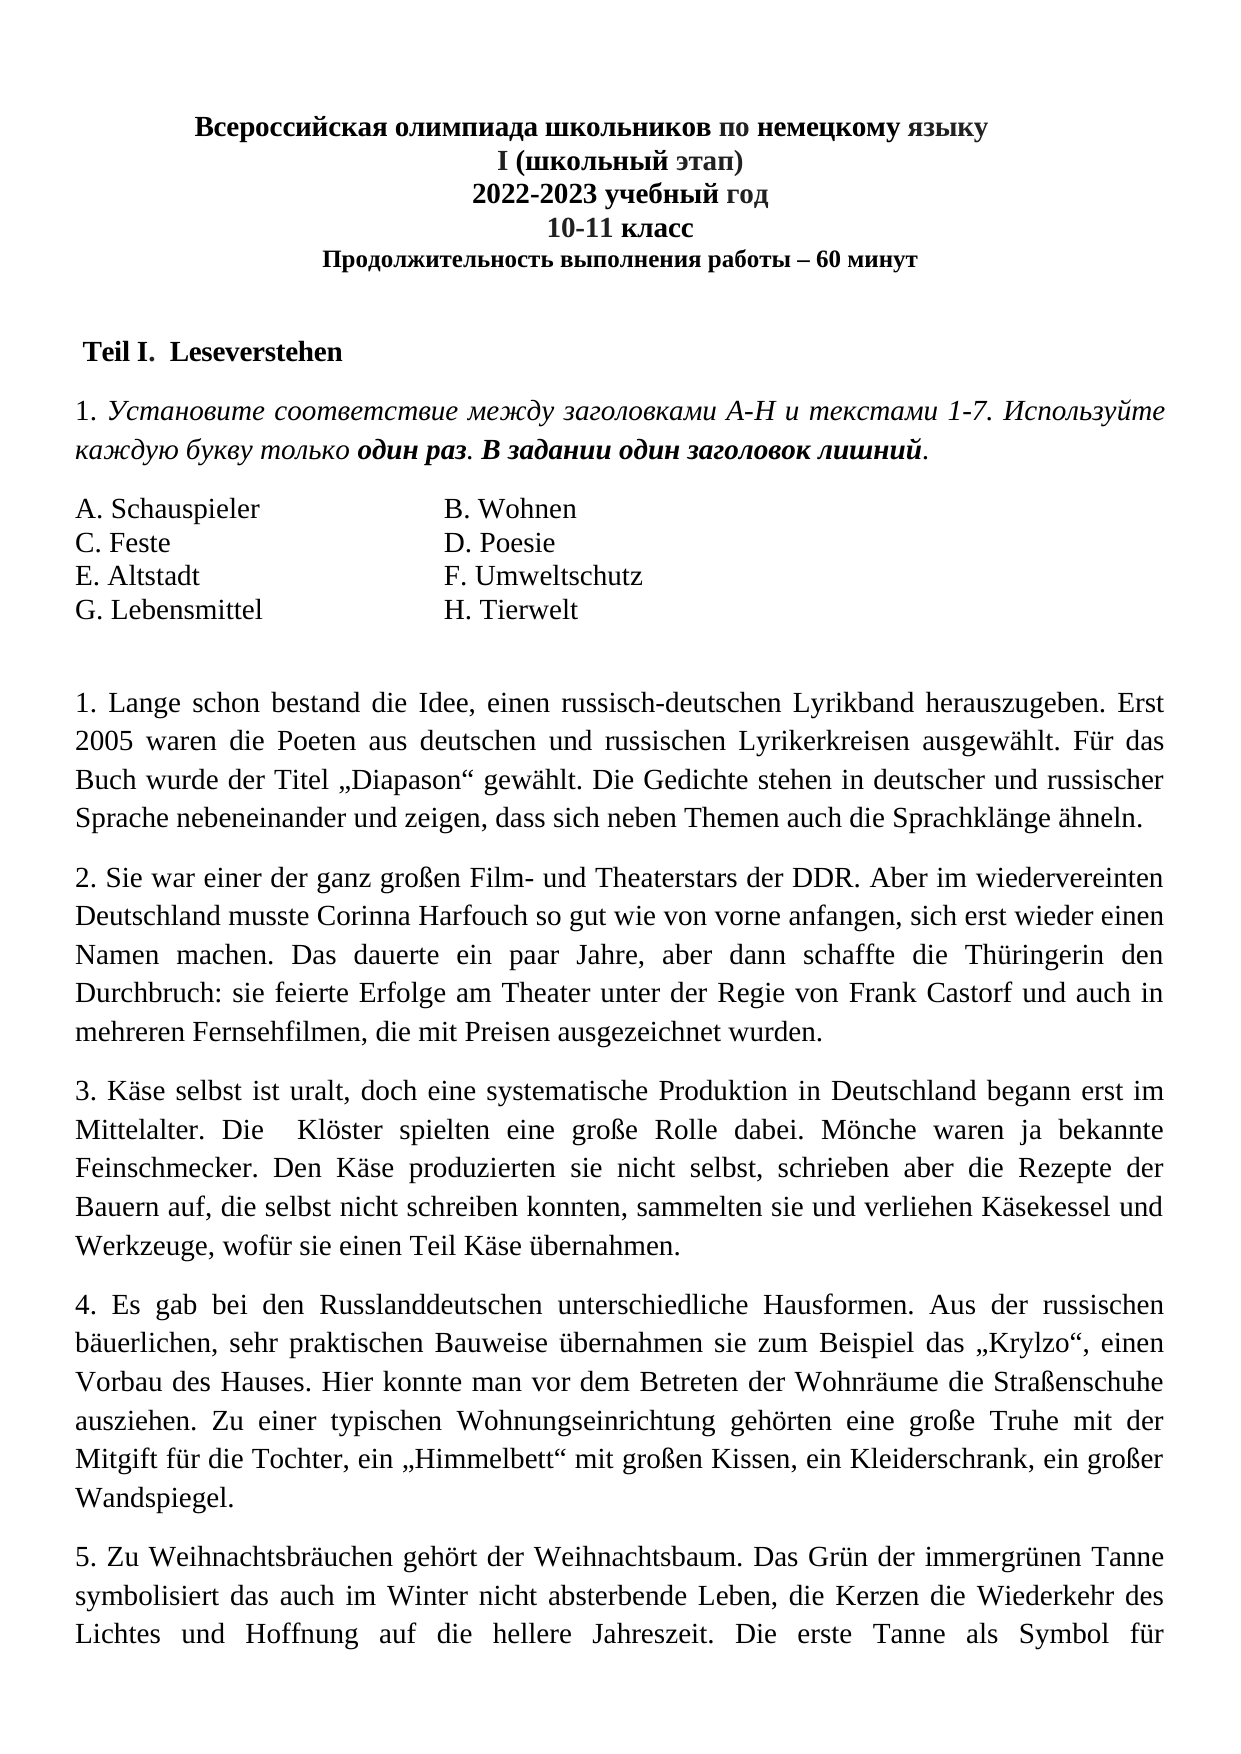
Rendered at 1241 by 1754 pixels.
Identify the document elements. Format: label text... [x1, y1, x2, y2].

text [75, 1539, 1165, 1650]
text E. Altstadt F. Umweltschutz [75, 558, 1165, 592]
text Teil I. Leseverstehen [75, 334, 1165, 368]
text 10-11 класс [75, 210, 1165, 244]
text Всероссийская олимпиада школьников по немецкому языку [194, 109, 1165, 143]
text 4. Es gab bei den Russlanddeutschen unterschiedliche Hausformen. Aus der russischen bäuerlichen, sehr praktischen Bauweise übernahmen sie zum Beispiel das „Krylzo“, einen Vorbau des Hauses. Hier konnte man vor dem Betreten der Wohnräume die Straßenschuhe ausziehen. Zu einer typischen Wohnungseinrichtung gehörten eine große Truhe mit der Mitgift für die Tochter, ein „Himmelbett“ mit großen Kissen, ein Kleiderschrank, ein großer Wandspiegel. [75, 1287, 1165, 1513]
text I (школьный этап) [75, 143, 1165, 177]
text 1. Установите соответствие между заголовками А-H и текстами 1-7. Используйте каждую букву только один раз. В задании один заголовок лишний. [75, 393, 1165, 466]
text 2022-2023 учебный год [75, 177, 1165, 210]
text 3. Käse selbst ist uralt, doch eine systematische Produktion in Deutschland begann erst im Mittelalter. Die Klöster spielten eine große Rolle dabei. Mönche waren ja bekannte Feinschmecker. Den Käse produzierten sie nicht selbst, schrieben aber die Rezepte der Bauern auf, die selbst nicht schreiben konnten, sammelten sie und verliehen Käsekessel und Werkzeuge, wofür sie einen Teil Käse übernahmen. [75, 1073, 1165, 1261]
text 2. Sie war einer der ganz großen Film- und Theaterstars der DDR. Aber im wiedervereinten Deutschland musste Corinna Harfouch so gut wie von vorne anfangen, sich erst wieder einen Namen machen. Das dauerte ein paar Jahre, aber dann schaffte die Thüringerin den Durchbruch: sie feierte Erfolge am Theater unter der Regie von Frank Castorf und auch in mehreren Fernsehfilmen, die mit Preisen ausgezeichnet wurden. [75, 860, 1165, 1048]
text C. Feste D. Poesie [75, 525, 1165, 558]
text A. Schauspieler B. Wohnen [75, 491, 1165, 525]
text Продолжительность выполнения работы – 60 минут [75, 244, 1165, 272]
text G. Lebensmittel H. Tierwelt [75, 592, 1165, 626]
text 1. Lange schon bestand die Idee, einen russisch-deutschen Lyrikband herauszugeben. Erst 2005 waren die Poeten aus deutschen und russischen Lyrikerkreisen ausgewählt. Für das Buch wurde der Titel „Diapason“ gewählt. Die Gedichte stehen in deutscher und russischer Sprache nebeneinander und zeigen, dass sich neben Themen auch die Sprachklänge ähneln. [75, 685, 1165, 834]
